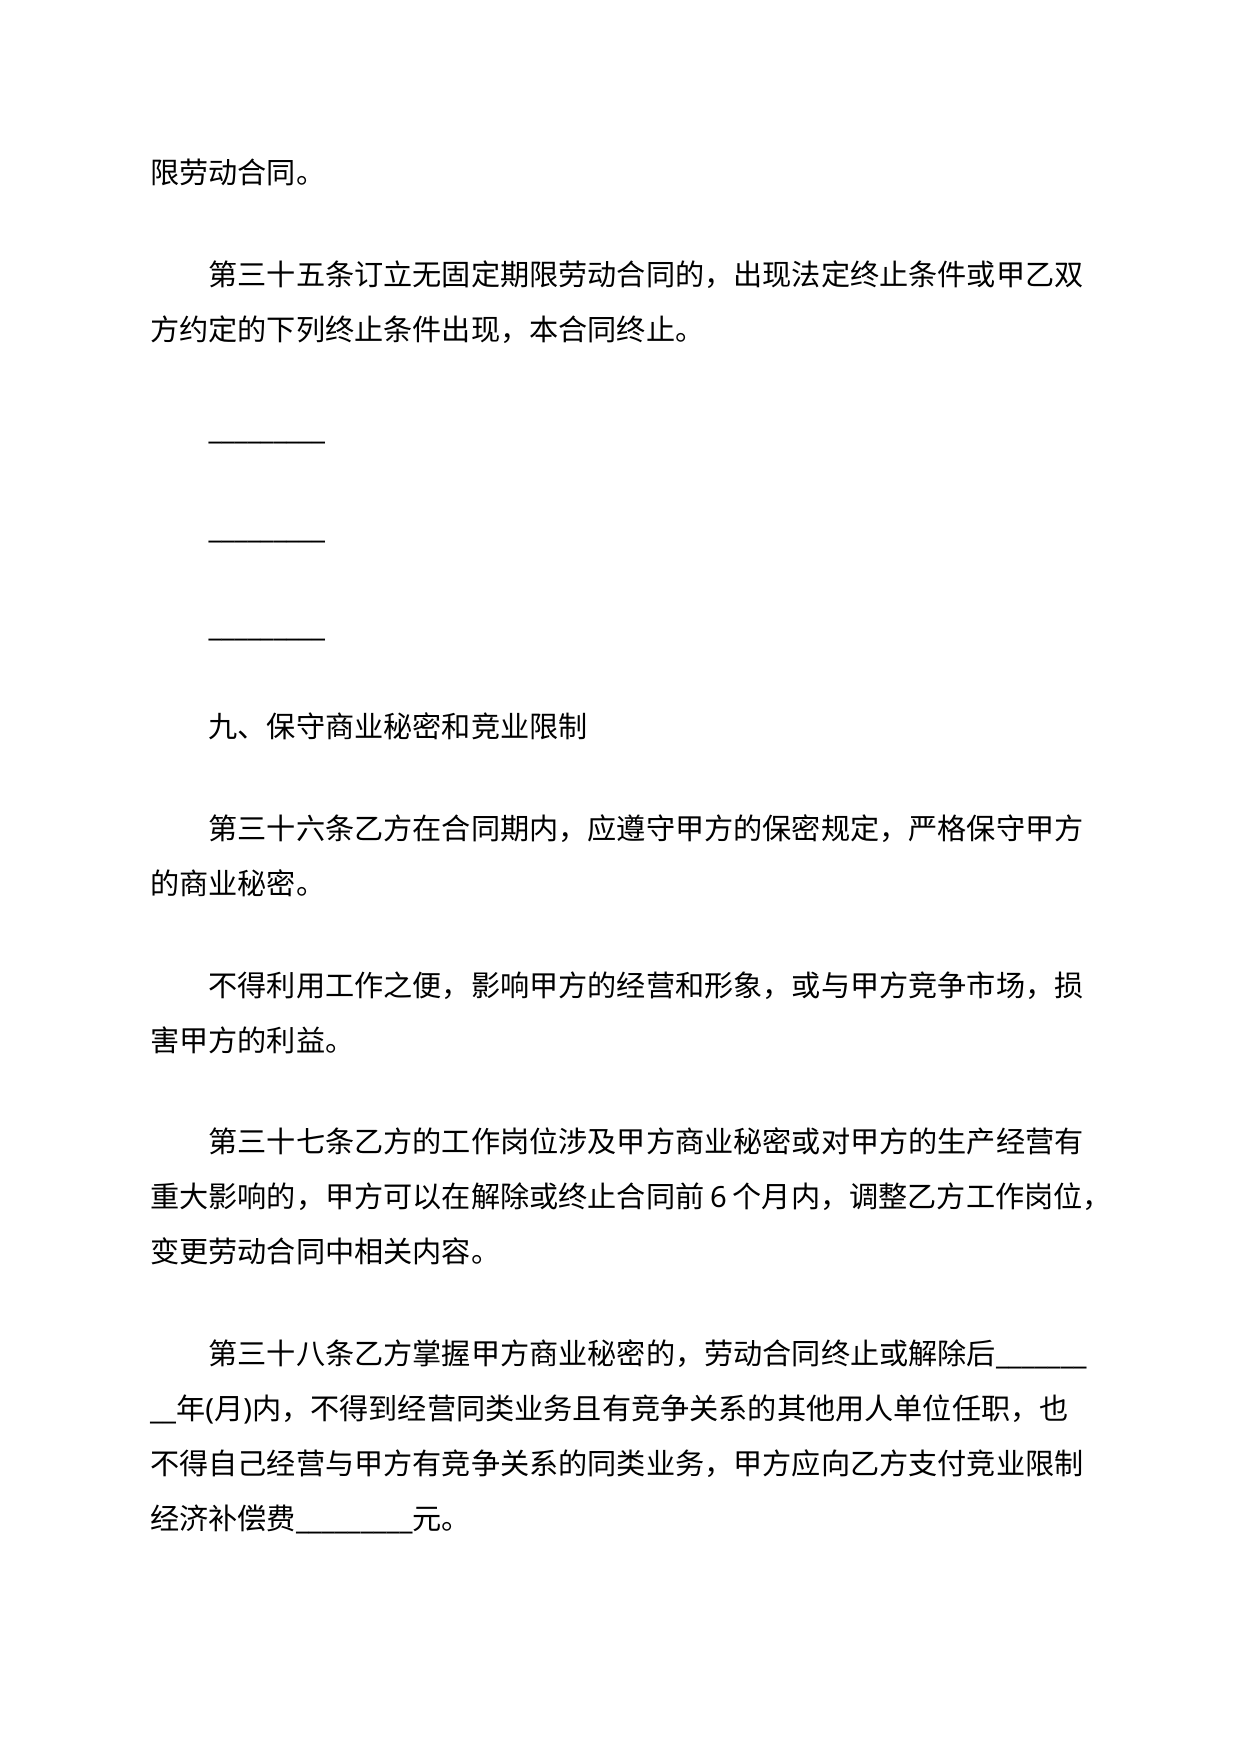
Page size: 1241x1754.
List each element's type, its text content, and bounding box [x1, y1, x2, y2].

text _________ [150, 408, 1090, 448]
text 第三十八条乙方掌握甲方商业秘密的，劳动合同终止或解除后_________年(月)内，不得到经营同类业务且有竞争关系的其他用人单位任职，也不得自己经营与甲方有竞争关系的同类业务，甲方应向乙方支付竞业限制经济补偿费_________元。 [150, 1331, 1090, 1538]
text _________ [150, 605, 1090, 645]
text 第三十六条乙方在合同期内，应遵守甲方的保密规定，严格保守甲方的商业秘密。 [150, 806, 1090, 903]
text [150, 150, 1090, 192]
text _________ [150, 507, 1090, 547]
text 第三十七条乙方的工作岗位涉及甲方商业秘密或对甲方的生产经营有重大影响的，甲方可以在解除或终止合同前6个月内，调整乙方工作岗位，变更劳动合同中相关内容。 [150, 1119, 1090, 1271]
text 不得利用工作之便，影响甲方的经营和形象，或与甲方竞争市场，损害甲方的利益。 [150, 962, 1090, 1059]
text 第三十五条订立无固定期限劳动合同的，出现法定终止条件或甲乙双方约定的下列终止条件出现，本合同终止。 [150, 252, 1090, 349]
text 九、保守商业秘密和竞业限制 [150, 704, 1090, 746]
